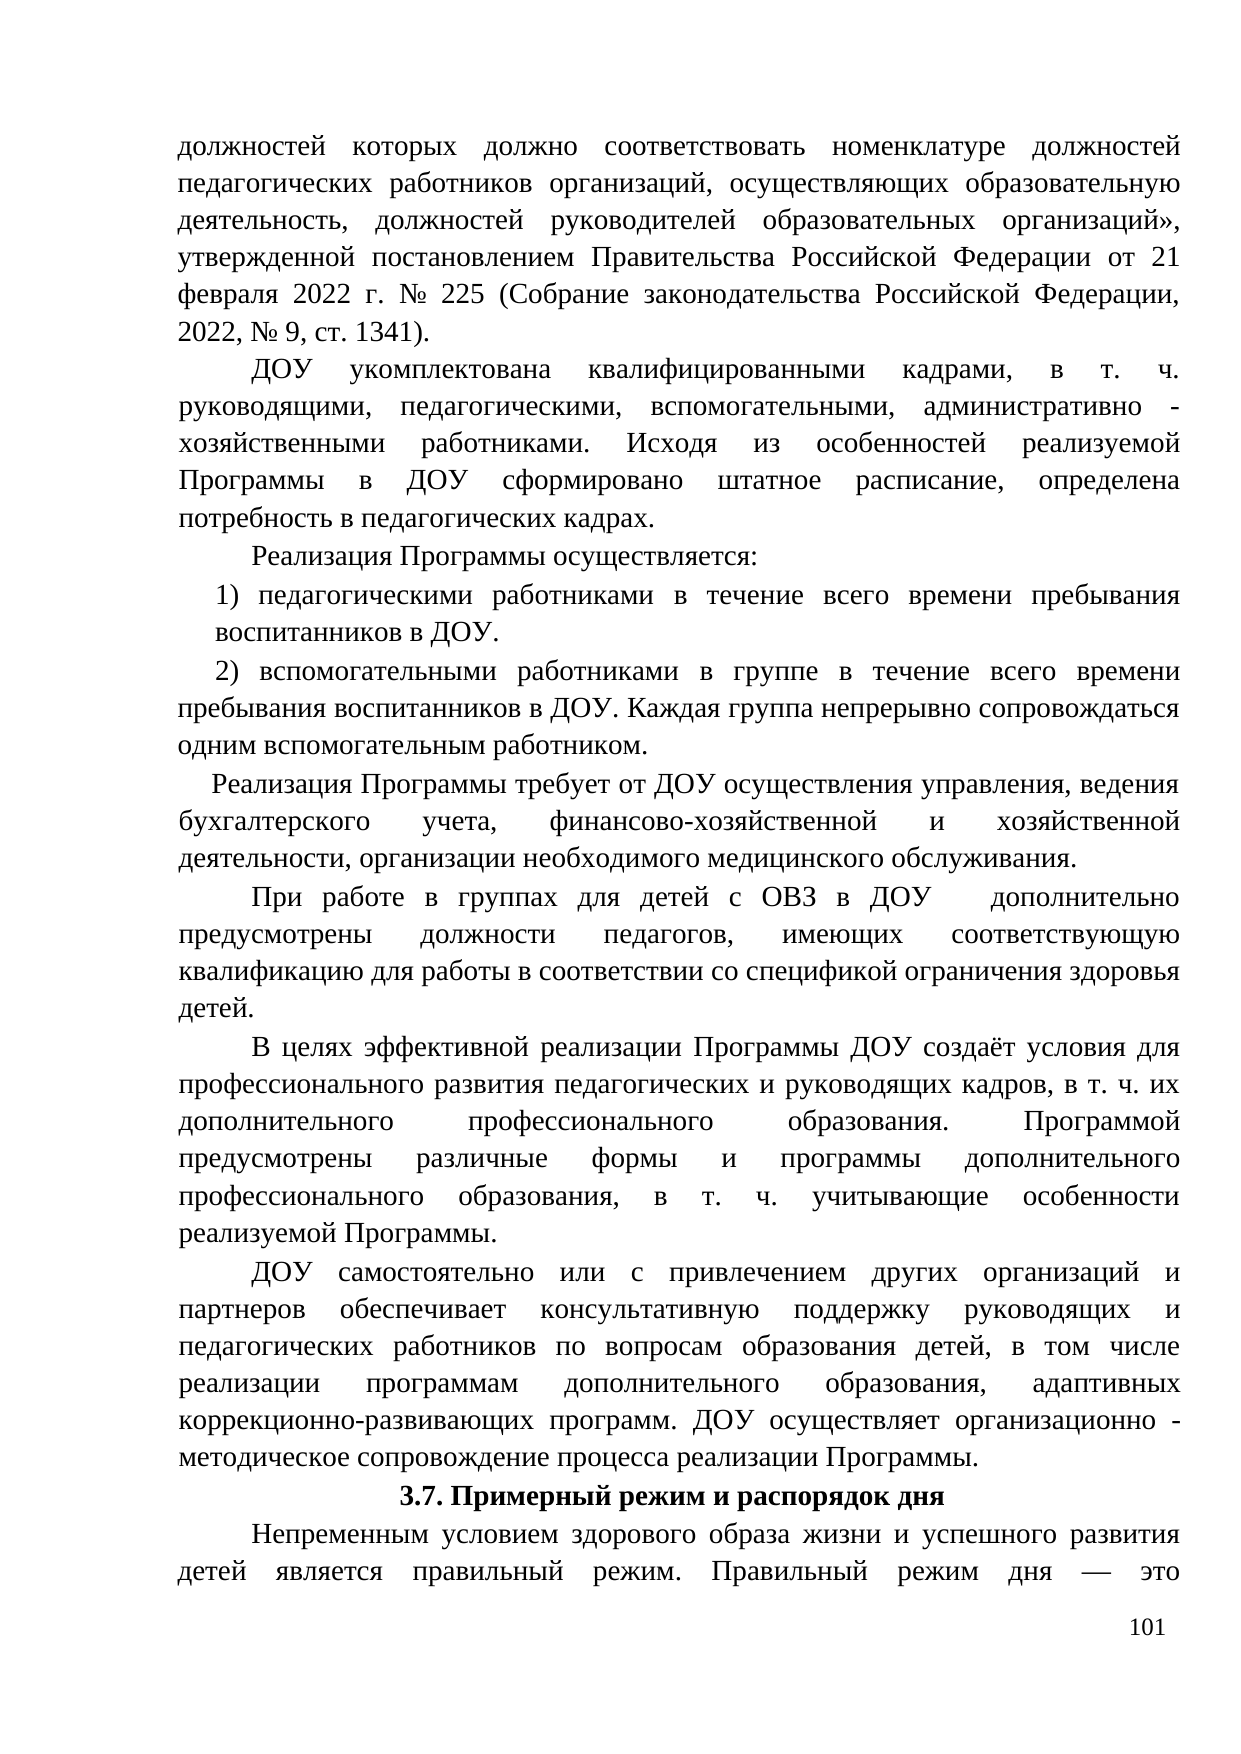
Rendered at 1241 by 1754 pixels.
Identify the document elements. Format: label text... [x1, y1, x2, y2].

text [177, 1516, 1181, 1586]
text 1) педагогическими работниками в течение всего времени пребывания воспитанников в ДОУ. [215, 577, 1181, 648]
text 3.7. Примерный режим и распорядок дня [177, 1478, 1167, 1512]
text ДОУ укомплектована квалифицированными кадрами, в т. ч. руководящими, педагогическими, вспомогательными, административно - хозяйственными работниками. Исходя из особенностей реализуемой Программы в ДОУ сформировано штатное расписание, определена потребность в педагогических кадрах. [178, 351, 1181, 533]
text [177, 128, 1181, 347]
text ДОУ самостоятельно или с привлечением других организаций и партнеров обеспечивает консультативную поддержку руководящих и педагогических работников по вопросам образования детей, в том числе реализации программам дополнительного образования, адаптивных коррекционно-развивающих программ. ДОУ осуществляет организационно - методическое сопровождение процесса реализации Программы. [178, 1254, 1181, 1473]
text Реализация Программы требует от ДОУ осуществления управления, ведения бухгалтерского учета, финансово-хозяйственной и хозяйственной деятельности, организации необходимого медицинского обслуживания. [178, 766, 1181, 874]
text Реализация Программы осуществляется: [178, 538, 1181, 572]
text В целях эффективной реализации Программы ДОУ создаёт условия для профессионального развития педагогических и руководящих кадров, в т. ч. их дополнительного профессионального образования. Программой предусмотрены различные формы и программы дополнительного профессионального образования, в т. ч. учитывающие особенности реализуемой Программы. [178, 1029, 1181, 1248]
text 2) вспомогательными работниками в группе в течение всего времени пребывания воспитанников в ДОУ. Каждая группа непрерывно сопровождаться одним вспомогательным работником. [177, 653, 1181, 761]
text При работе в группах для детей с ОВЗ в ДОУ дополнительно предусмотрены должности педагогов, имеющих соответствующую квалификацию для работы в соответствии со спецификой ограничения здоровья детей. [178, 879, 1181, 1024]
